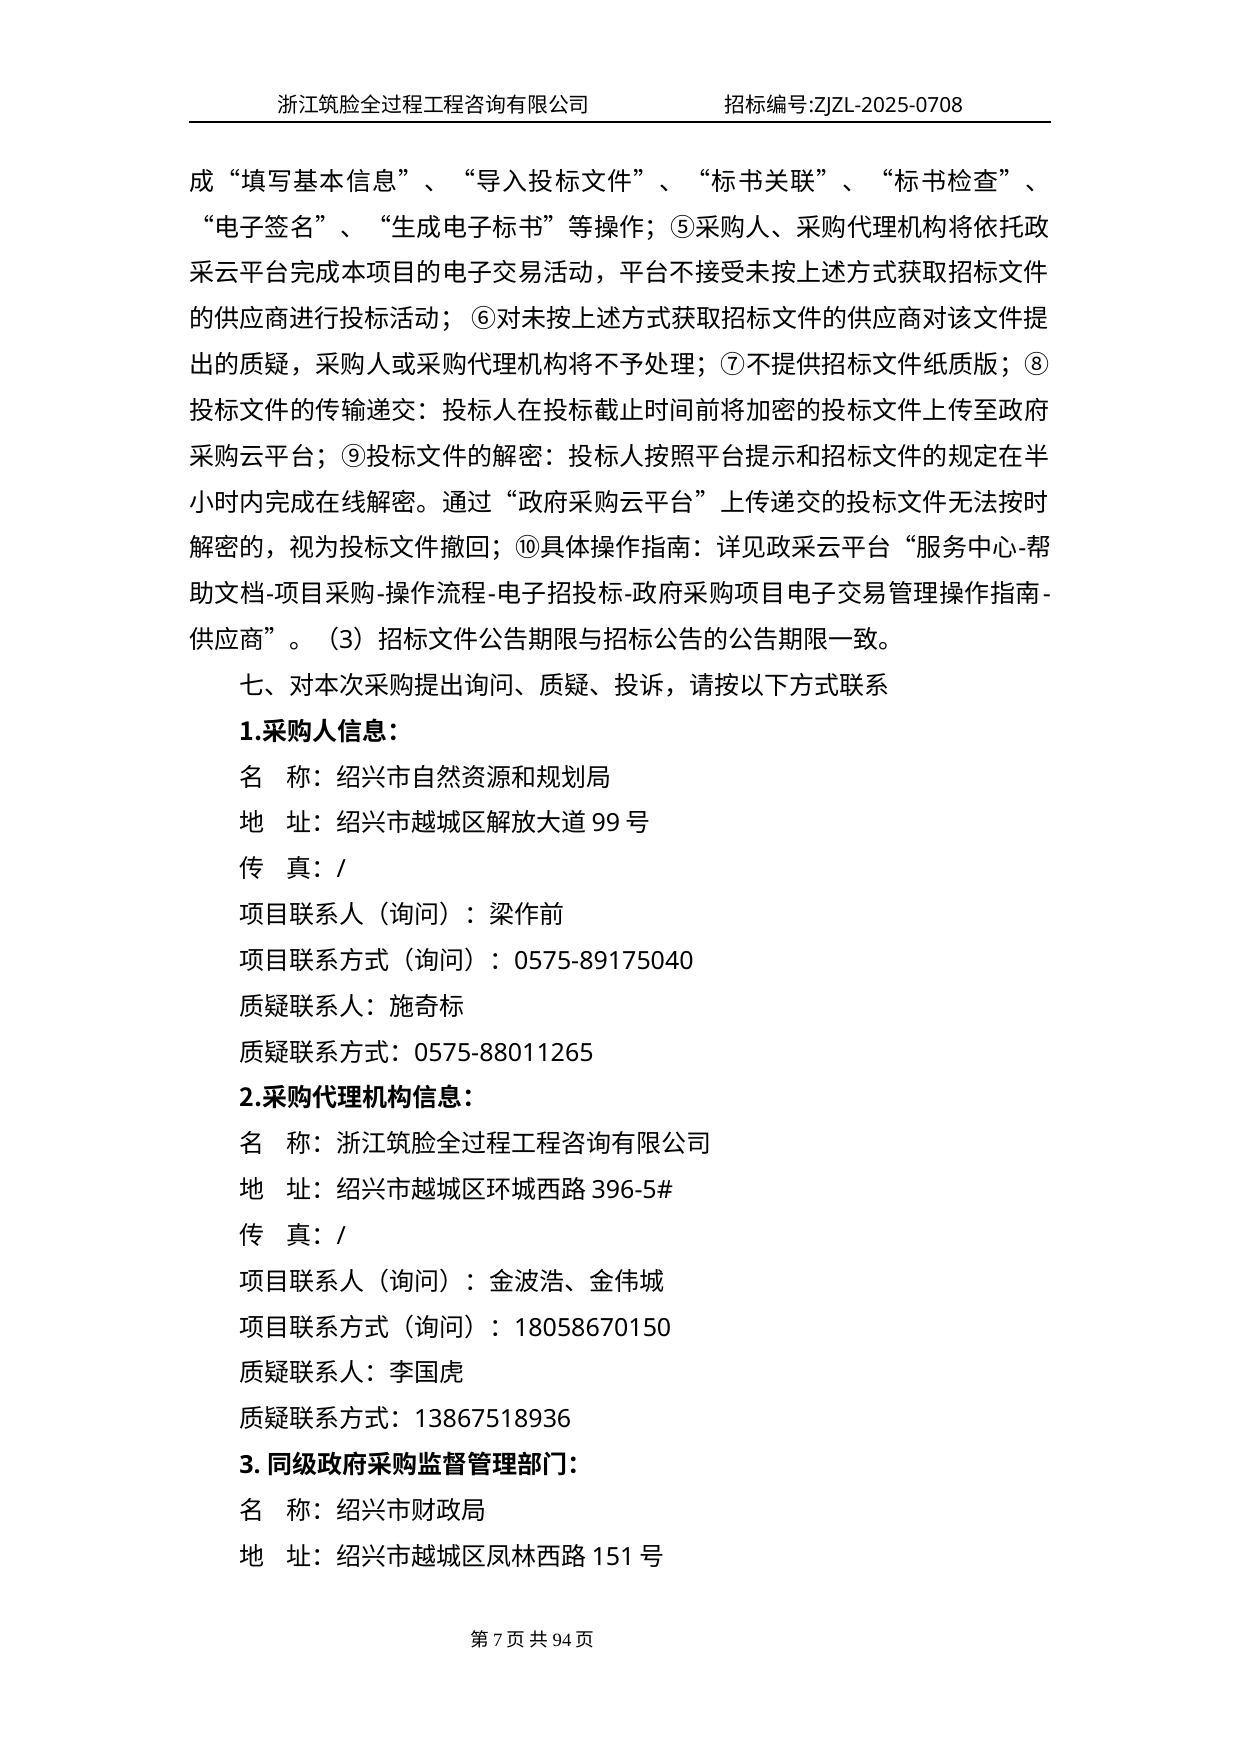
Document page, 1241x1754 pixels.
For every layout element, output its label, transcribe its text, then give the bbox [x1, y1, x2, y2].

text 地 址：绍兴市越城区环城西路396-5# [189, 1162, 1051, 1208]
text 质疑联系方式：13867518936 [189, 1391, 1051, 1437]
subtitle 2.采购代理机构信息： [189, 1070, 1051, 1116]
text 名 称：绍兴市财政局 [189, 1483, 1051, 1528]
text 传 真：/ [189, 841, 1051, 887]
text 质疑联系方式：0575-88011265 [189, 1024, 1051, 1070]
subtitle 1.采购人信息： [189, 703, 1051, 749]
text 项目联系方式（询问）：0575-89175040 [189, 933, 1051, 978]
text 地 址：绍兴市越城区凤林西路151号 [189, 1528, 1051, 1574]
text 名 称：浙江筑脸全过程工程咨询有限公司 [189, 1116, 1051, 1162]
text 项目联系人（询问）：金波浩、金伟城 [189, 1253, 1051, 1299]
text 七、对本次采购提出询问、质疑、投诉，请按以下方式联系 [189, 658, 1051, 703]
text 地 址：绍兴市越城区解放大道99号‌ [189, 795, 1051, 841]
text 传 真：/ [189, 1208, 1051, 1253]
text 项目联系方式（询问）：18058670150 [189, 1299, 1051, 1345]
text 名 称：绍兴市自然资源和规划局 [189, 749, 1051, 795]
text 3. 同级政府采购监督管理部门： [189, 1437, 1051, 1483]
text 质疑联系人：施奇标 [189, 978, 1051, 1024]
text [189, 153, 1051, 658]
text 项目联系人（询问）：梁作前 [189, 887, 1051, 933]
text 质疑联系人：李国虎 [189, 1345, 1051, 1391]
